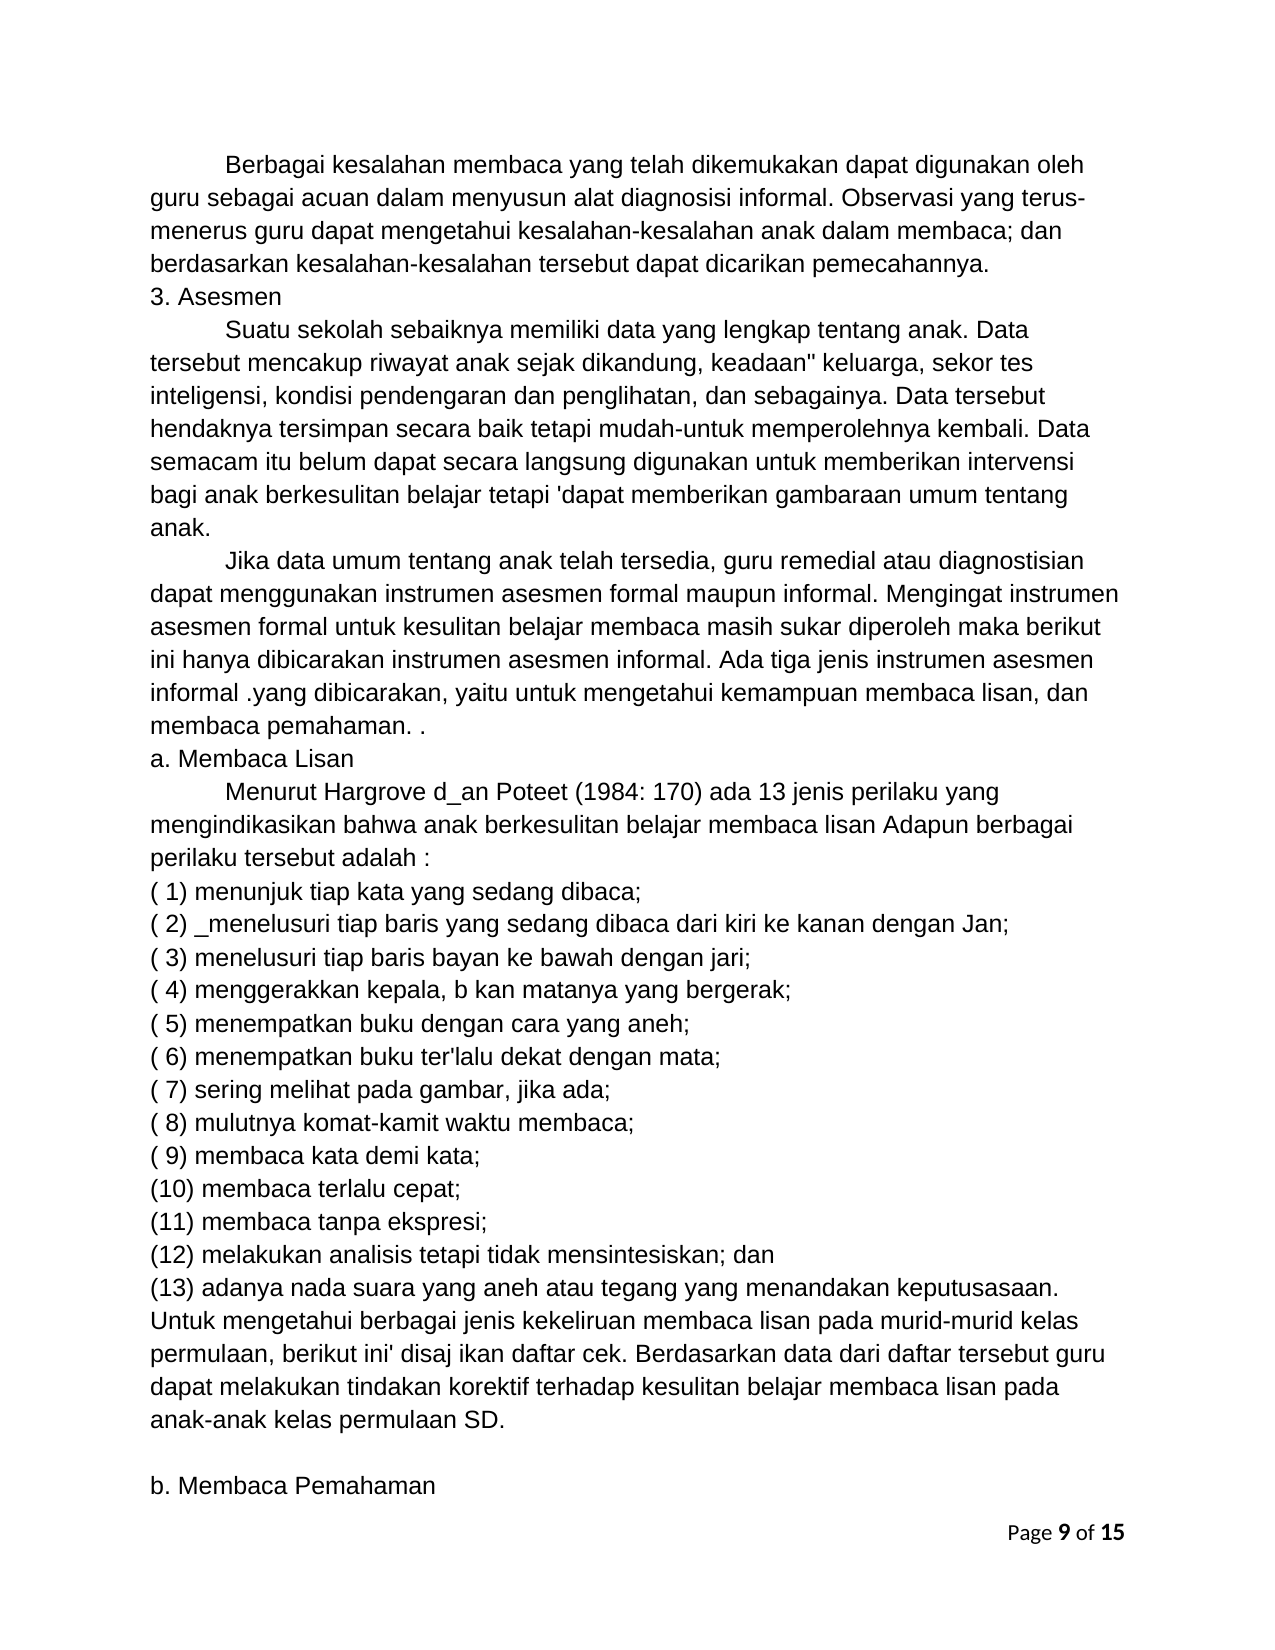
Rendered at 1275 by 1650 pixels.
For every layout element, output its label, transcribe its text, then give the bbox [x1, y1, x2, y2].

text Menurut Hargrove d_an Poteet (1984: 170) ada 13 jenis perilaku yang mengindikasikan bahwa anak berkesulitan belajar membaca lisan Adapun berbagai perilaku tersebut adalah : [150, 777, 1125, 872]
text (10) membaca terlalu cepat; [150, 1174, 1125, 1202]
text ( 5) menempatkan buku dengan cara yang aneh; [150, 1008, 1125, 1037]
text (11) membaca tanpa ekspresi; [150, 1207, 1125, 1235]
text (13) adanya nada suara yang aneh atau tegang yang menandakan keputusasaan. [150, 1273, 1125, 1301]
text ( 7) sering melihat pada gambar, jika ada; [150, 1074, 1125, 1103]
text (12) melakukan analisis tetapi tidak mensintesiskan; dan [150, 1240, 1125, 1268]
text ( 8) mulutnya komat-kamit waktu membaca; [150, 1108, 1125, 1136]
text ( 4) menggerakkan kepala, b kan matanya yang bergerak; [150, 976, 1125, 1004]
text Suatu sekolah sebaiknya memiliki data yang lengkap tentang anak. Data tersebut mencakup riwayat anak sejak dikandung, keadaan" keluarga, sekor tes inteligensi, kondisi pendengaran dan penglihatan, dan sebagainya. Data tersebut hendaknya tersimpan secara baik tetapi mudah-untuk memperolehnya kembali. Data semacam itu belum dapat secara langsung digunakan untuk memberikan intervensi bagi anak berkesulitan belajar tetapi 'dapat memberikan gambaraan umum tentang anak. [150, 315, 1125, 542]
text b. Membaca Pemahaman [150, 1471, 1125, 1499]
text ( 2) _menelusuri tiap baris yang sedang dibaca dari kiri ke kanan dengan Jan; [150, 909, 1125, 938]
text a. Membaca Lisan [150, 744, 1125, 773]
text Untuk mengetahui berbagai jenis kekeliruan membaca lisan pada murid-murid kelas permulaan, berikut ini' disaj ikan daftar cek. Berdasarkan data dari daftar tersebut guru dapat melakukan tindakan korektif terhadap kesulitan belajar membaca lisan pada anak-anak kelas permulaan SD. [150, 1306, 1125, 1433]
text ( 1) menunjuk tiap kata yang sedang dibaca; [150, 876, 1125, 905]
text ( 9) membaca kata demi kata; [150, 1141, 1125, 1169]
text Berbagai kesalahan membaca yang telah dikemukakan dapat digunakan oleh guru sebagai acuan dalam menyusun alat diagnosisi informal. Observasi yang terus-menerus guru dapat mengetahui kesalahan-kesalahan anak dalam membaca; dan berdasarkan kesalahan-kesalahan tersebut dapat dicarikan pemecahannya. [150, 150, 1125, 278]
text Jika data umum tentang anak telah tersedia, guru remedial atau diagnostisian dapat menggunakan instrumen asesmen formal maupun informal. Mengingat instrumen asesmen formal untuk kesulitan belajar membaca masih sukar diperoleh maka berikut ini hanya dibicarakan instrumen asesmen informal. Ada tiga jenis instrumen asesmen informal .yang dibicarakan, yaitu untuk mengetahui kemampuan membaca lisan, dan membaca pemahaman. . [150, 546, 1125, 740]
text ( 3) menelusuri tiap baris bayan ke bawah dengan jari; [150, 942, 1125, 971]
text 3. Asesmen [150, 282, 1125, 311]
text ( 6) menempatkan buku ter'lalu dekat dengan mata; [150, 1042, 1125, 1070]
